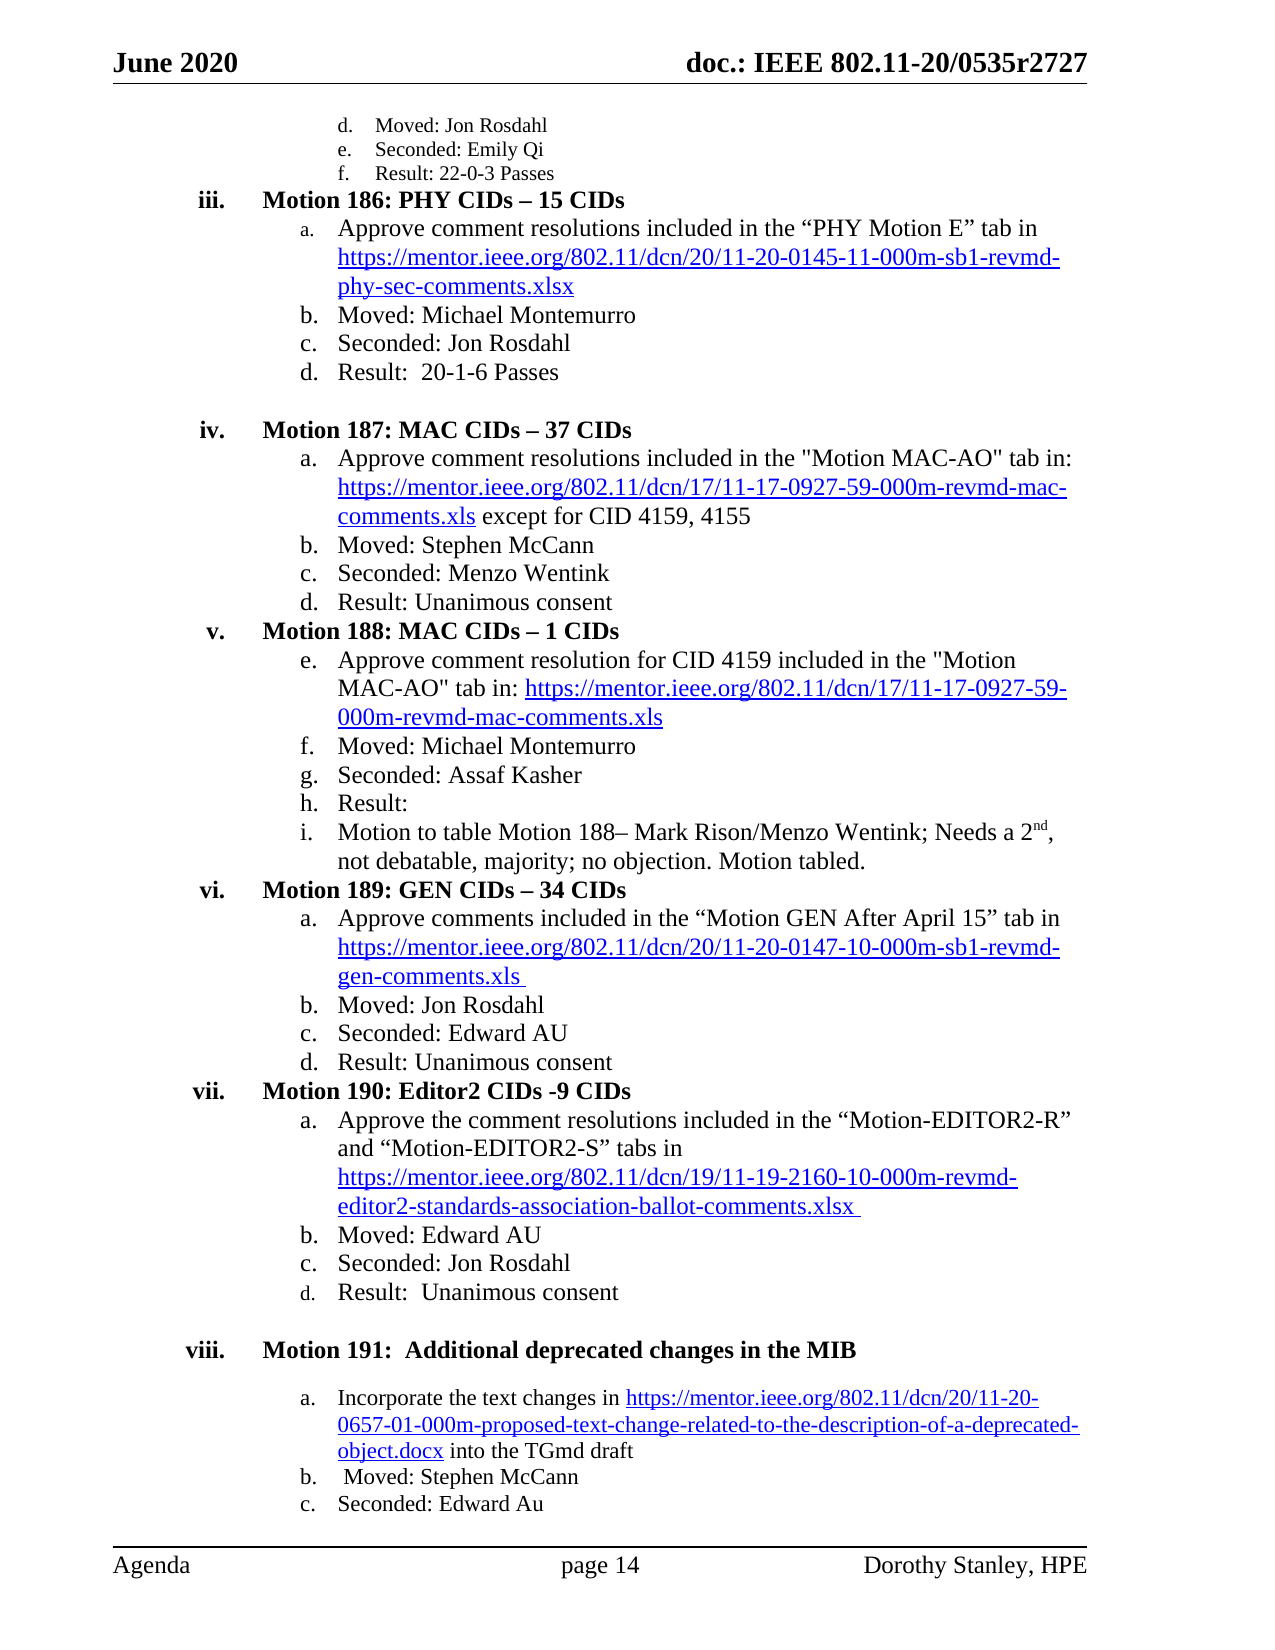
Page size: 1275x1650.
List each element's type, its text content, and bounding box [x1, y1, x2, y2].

list Moved: Edward AU [300, 1220, 1087, 1248]
list Approve comments included in the “Motion GEN After April 15” tab in https://mentor.ieee.org/802.11/dcn/20/11-20-0147-10-000m-sb1-revmd-gen-comments.xls [300, 903, 1087, 990]
list Approve comment resolution for CID 4159 included in the "Motion MAC-AO" tab in: https://mentor.ieee.org/802.11/dcn/17/11-17-0927-59-000m-revmd-mac-comments.xls [300, 645, 1087, 731]
list Motion to table Motion 188– Mark Rison/Menzo Wentink; Needs a 2nd, not debatable, majority; no objection. Motion tabled. [300, 817, 1087, 875]
list Seconded: Jon Rosdahl [300, 328, 1087, 357]
list Moved: Jon Rosdahl [300, 990, 1087, 1018]
list Moved: Michael Montemurro [300, 300, 1087, 328]
list Seconded: Assaf Kasher [300, 760, 1087, 788]
list Moved: Stephen McCann [300, 530, 1087, 558]
list Result: 20-1-6 Passes [300, 357, 1087, 415]
list Motion 190: Editor2 CIDs -9 CIDs [225, 1076, 1087, 1105]
list Approve comment resolutions included in the "Motion MAC-AO" tab in: https://mentor.ieee.org/802.11/dcn/17/11-17-0927-59-000m-revmd-mac-comments.xls except for CID 4159, 4155 [300, 443, 1087, 530]
list Motion 191: Additional deprecated changes in the MIB [225, 1335, 1087, 1363]
list Moved: Michael Montemurro [300, 731, 1087, 760]
list Moved: Jon Rosdahl [337, 112, 1087, 137]
list Seconded: Edward AU [300, 1018, 1087, 1047]
list Result: Unanimous consent [300, 1277, 1087, 1306]
list Seconded: Jon Rosdahl [300, 1248, 1087, 1277]
list Result: Unanimous consent [300, 587, 1087, 616]
list Result: 22-0-3 Passes [337, 161, 1087, 185]
list Result: [300, 788, 1087, 817]
list Approve comment resolutions included in the “PHY Motion E” tab in https://mentor.ieee.org/802.11/dcn/20/11-20-0145-11-000m-sb1-revmd-phy-sec-comments.xlsx [300, 213, 1087, 300]
list Moved: Stephen McCann [300, 1463, 1087, 1490]
list Motion 187: MAC CIDs – 37 CIDs [225, 415, 1087, 443]
list Motion 186: PHY CIDs – 15 CIDs [225, 185, 1087, 213]
list Seconded: Menzo Wentink [300, 558, 1087, 587]
list Seconded: Edward Au [300, 1490, 1087, 1516]
list Seconded: Emily Qi [337, 137, 1087, 161]
list Incorporate the text changes in https://mentor.ieee.org/802.11/dcn/20/11-20-0657-01-000m-proposed-text-change-related-to-the-description-of-a-deprecated-object.docx into the TGmd draft [300, 1384, 1087, 1463]
list Motion 189: GEN CIDs – 34 CIDs [225, 875, 1087, 903]
list Approve the comment resolutions included in the “Motion-EDITOR2-R” and “Motion-EDITOR2-S” tabs in https://mentor.ieee.org/802.11/dcn/19/11-19-2160-10-000m-revmd-editor2-standards-association-ballot-comments.xlsx [300, 1105, 1087, 1220]
list Result: Unanimous consent [300, 1047, 1087, 1076]
list Motion 188: MAC CIDs – 1 CIDs [225, 616, 1087, 645]
